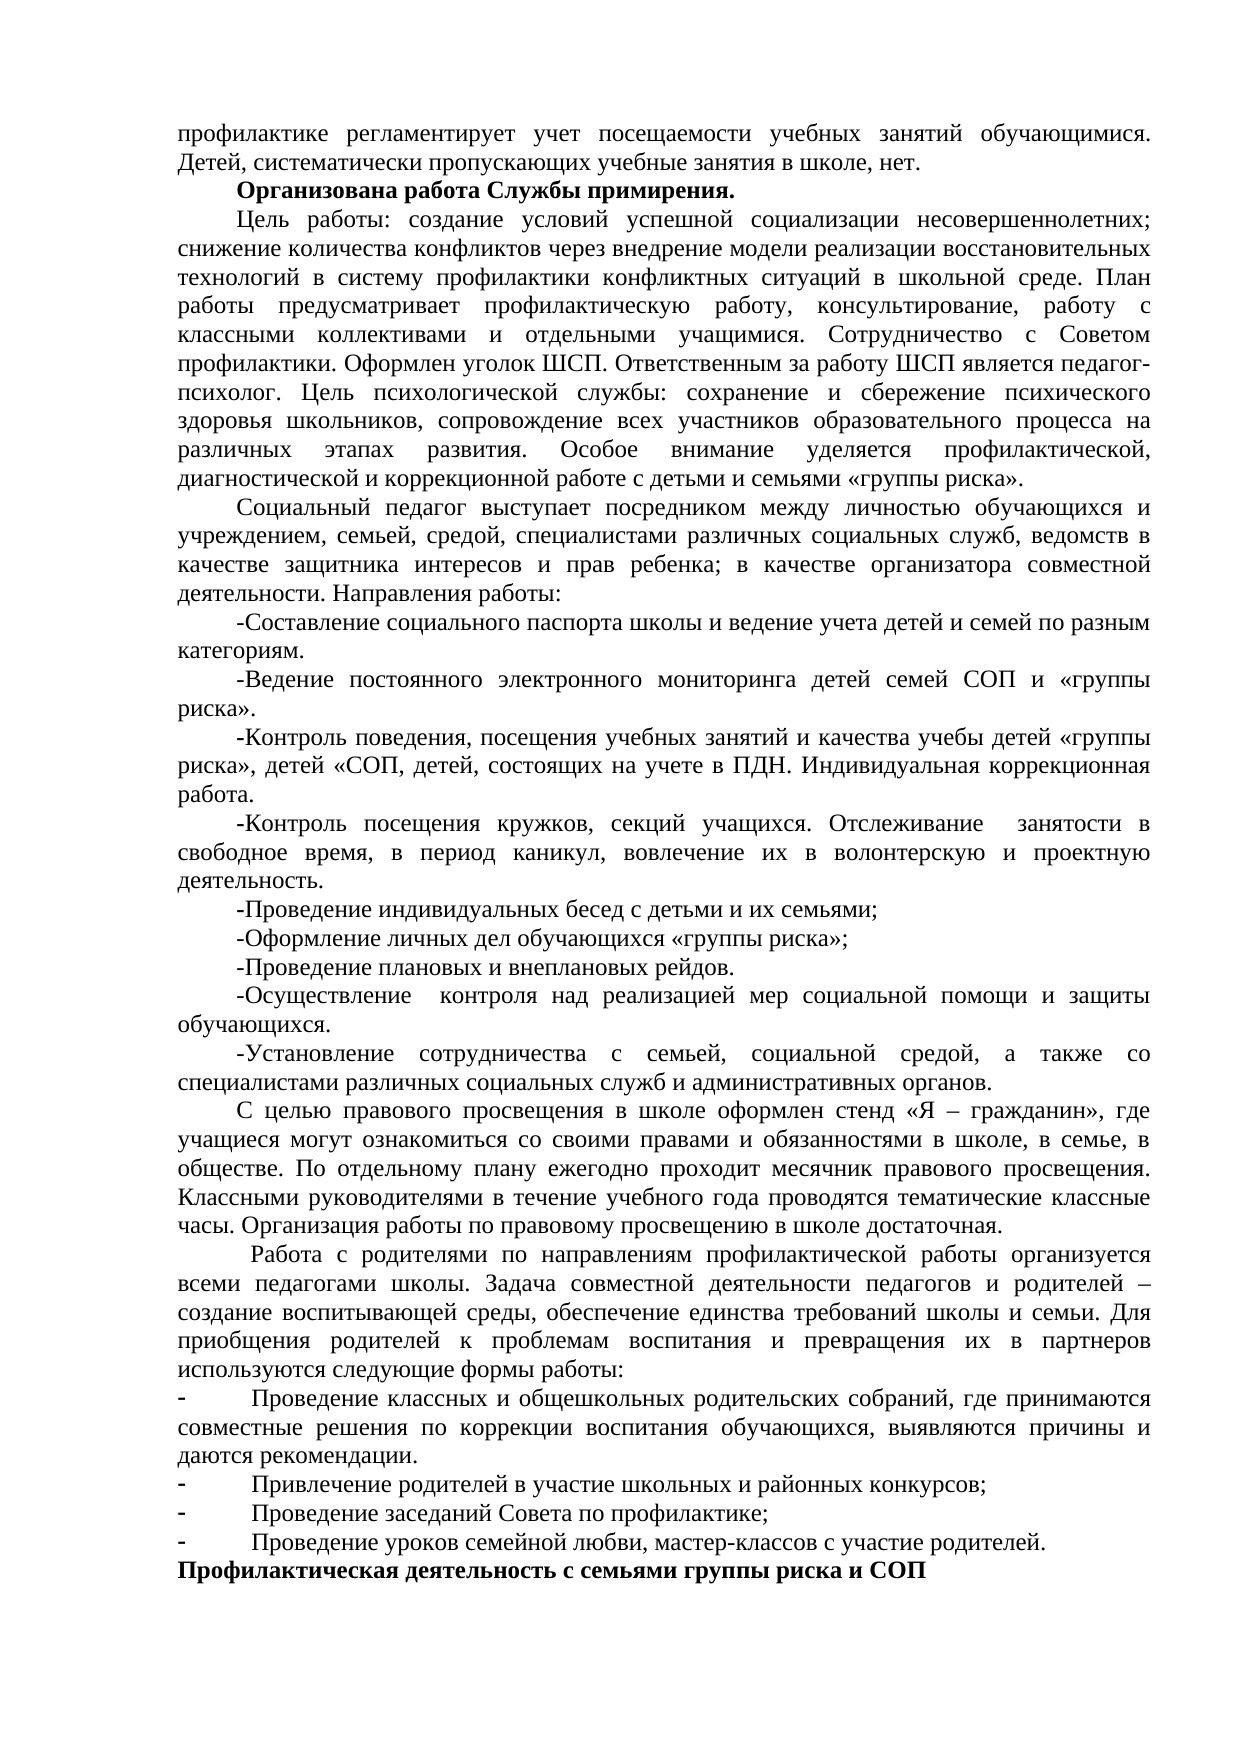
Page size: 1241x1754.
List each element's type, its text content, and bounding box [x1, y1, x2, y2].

text -Проведение плановых и внеплановых рейдов. [177, 952, 1152, 981]
text -Контроль поведения, посещения учебных занятий и качества учебы детей «группы риска», детей «СОП, детей, состоящих на учете в ПДН. Индивидуальная коррекционная работа. [177, 722, 1152, 808]
text -Ведение постоянного электронного мониторинга детей семей СОП и «группы риска». [177, 664, 1152, 722]
text Работа с родителями по направлениям профилактической работы организуется всеми педагогами школы. Задача совместной деятельности педагогов и родителей – создание воспитывающей среды, обеспечение единства требований школы и семьи. Для приобщения родителей к проблемам воспитания и превращения их в партнеров используются следующие формы работы: [177, 1239, 1152, 1383]
text -Установление сотрудничества с семьей, социальной средой, а также со специалистами различных социальных служб и административных органов. [177, 1038, 1152, 1096]
text Социальный педагог выступает посредником между личностью обучающихся и учреждением, семьей, средой, специалистами различных социальных служб, ведомств в качестве защитника интересов и прав ребенка; в качестве организатора совместной деятельности. Направления работы: [177, 492, 1152, 607]
list Привлечение родителей в участие школьных и районных конкурсов; [177, 1469, 1152, 1498]
text -Оформление личных дел обучающихся «группы риска»; [177, 923, 1152, 952]
text -Проведение индивидуальных бесед с детьми и их семьями; [177, 894, 1152, 923]
text Организована работа Службы примирения. [177, 176, 1152, 204]
list Проведение уроков семейной любви, мастер-классов с участие родителей. [177, 1527, 1152, 1556]
text Профилактическая деятельность с семьями группы риска и СОП [177, 1556, 1152, 1584]
text С целью правового просвещения в школе оформлен стенд «Я – гражданин», где учащиеся могут ознакомиться со своими правами и обязанностями в школе, в семье, в обществе. По отдельному плану ежегодно проходит месячник правового просвещения. Классными руководителями в течение учебного года проводятся тематические классные часы. Организация работы по правовому просвещению в школе достаточная. [177, 1096, 1152, 1239]
list Проведение заседаний Совета по профилактике; [177, 1498, 1152, 1527]
text -Контроль посещения кружков, секций учащихся. Отслеживание занятости в свободное время, в период каникул, вовлечение их в волонтерскую и проектную деятельность. [177, 808, 1152, 894]
text Цель работы: создание условий успешной социализации несовершеннолетних; снижение количества конфликтов через внедрение модели реализации восстановительных технологий в систему профилактики конфликтных ситуаций в школьной среде. План работы предусматривает профилактическую работу, консультирование, работу с классными коллективами и отдельными учащимися. Сотрудничество с Советом профилактики. Оформлен уголок ШСП. Ответственным за работу ШСП является педагог-психолог. Цель психологической службы: сохранение и сбережение психического здоровья школьников, сопровождение всех участников образовательного процесса на различных этапах развития. Особое внимание уделяется профилактической, диагностической и коррекционной работе с детьми и семьями «группы риска». [177, 204, 1152, 492]
text -Осуществление контроля над реализацией мер социальной помощи и защиты обучающихся. [177, 981, 1152, 1038]
list Проведение классных и общешкольных родительских собраний, где принимаются совместные решения по коррекции воспитания обучающихся, выявляются причины и даются рекомендации. [177, 1383, 1152, 1469]
text -Составление социального паспорта школы и ведение учета детей и семей по разным категориям. [177, 607, 1152, 664]
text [177, 118, 1152, 176]
